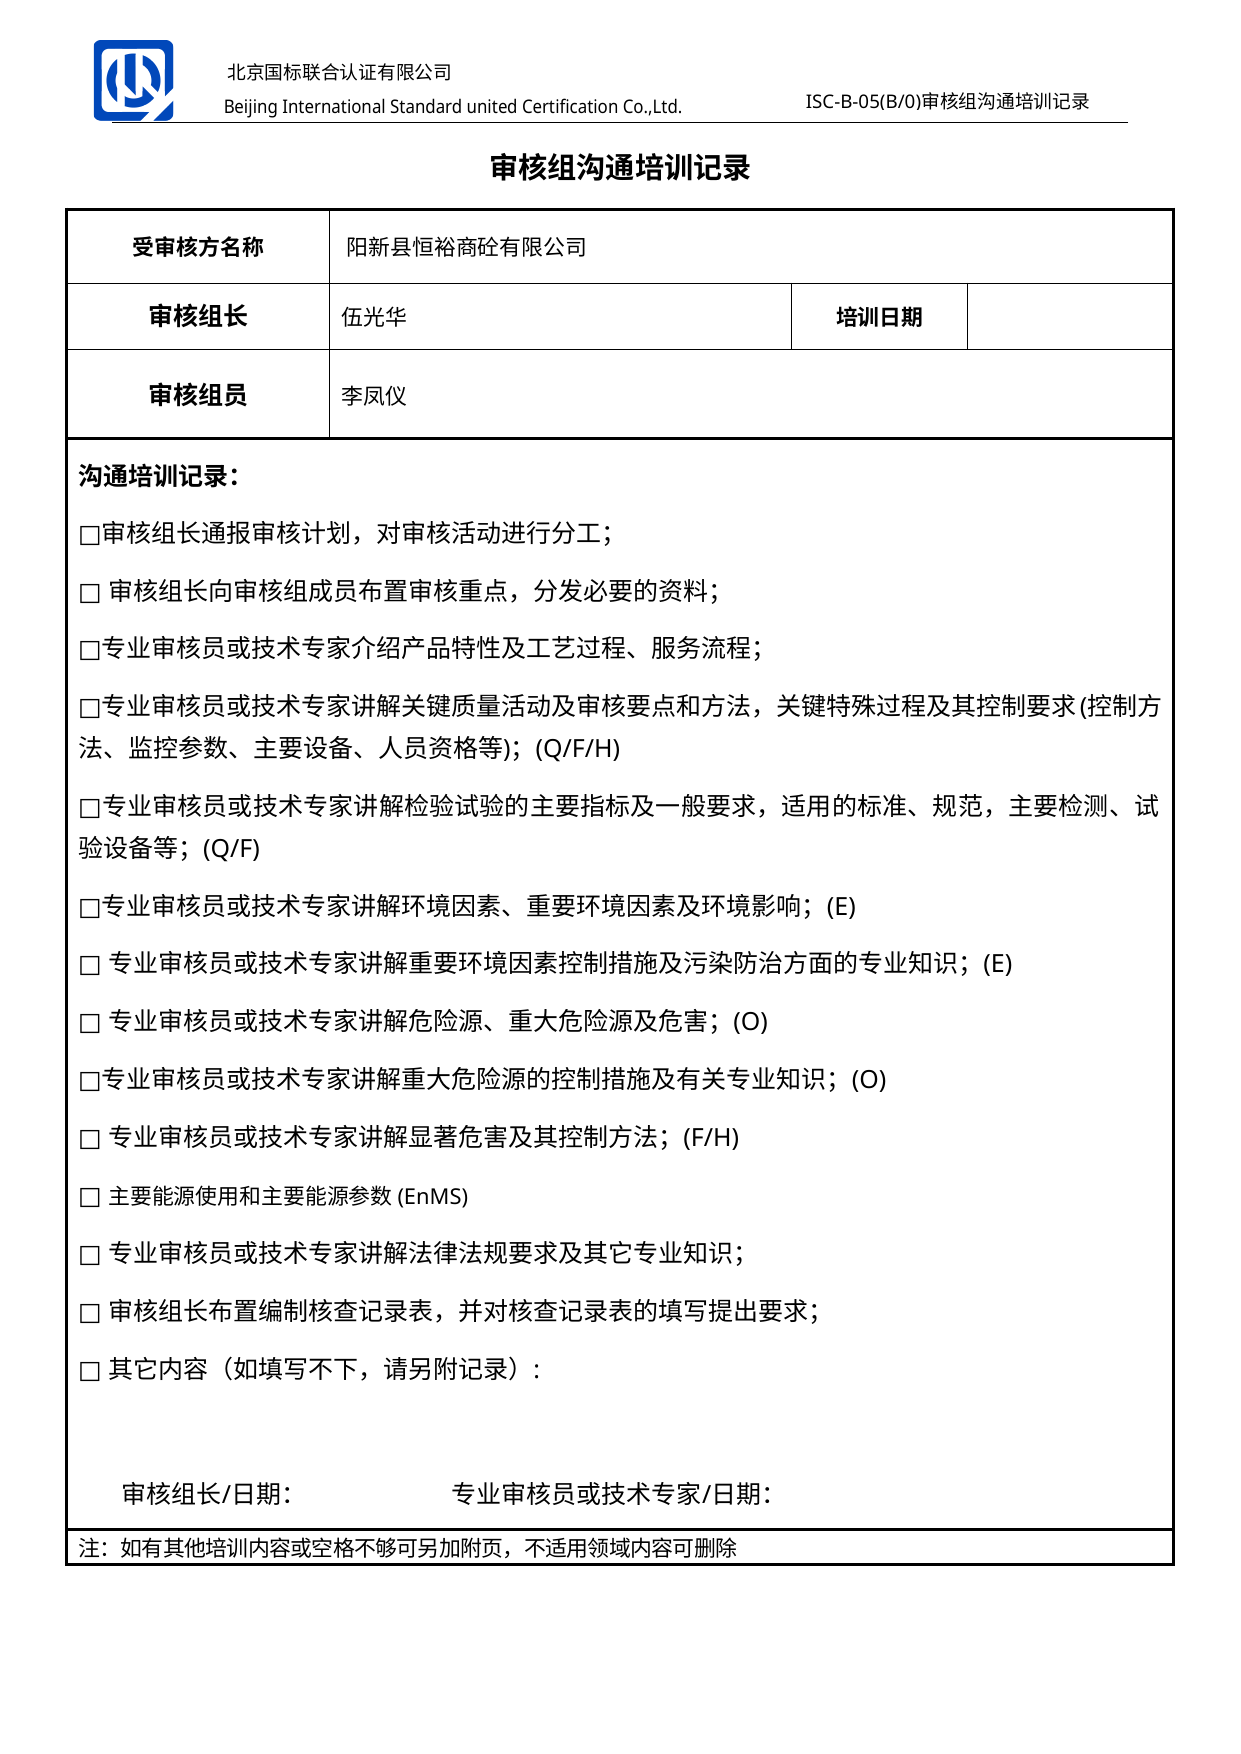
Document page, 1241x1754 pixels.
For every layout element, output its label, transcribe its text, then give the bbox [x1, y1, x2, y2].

table_cell 沟通培训记录： □审核组长通报审核计划，对审核活动进行分工； □ 审核组长向审核组成员布置审核重点，分发必要的资料； □专业审核员或技术专家介绍产品特性及工艺过程、服务流程； □专业审核员或技术专家讲解关键质量活动及审核要点和方法，关键特殊过程及其控制要求(控制方法、监控参数、主要设备、人员资格等)；(Q/F/H) □专业审核员或技术专家讲解检验试验的主要指标及一般要求，适用的标准、规范，主要检测、试验设备等；(Q/F) □专业审核员或技术专家讲解环境因素、重要环境因素及环境影响；(E) □ 专业审核员或技术专家讲解重要环境因素控制措施及污染防治方面的专业知识；(E) □ 专业审核员或技术专家讲解危险源、重大危险源及危害；(O) □专业审核员或技术专家讲解重大危险源的控制措施及有关专业知识；(O) □ 专业审核员或技术专家讲解显著危害及其控制方法；(F/H) □ 主要能源使用和主要能源参数 (EnMS) □ 专业审核员或技术专家讲解法律法规要求及其它专业知识； □ 审核组长布置编制核查记录表，并对核查记录表的填写提出要求； □ 其它内容（如填写不下，请另附记录）: 审核组长/日期： 专业审核员或技术专家/日期： [68, 440, 1172, 1528]
text 审核组沟通培训记录 [112, 144, 1128, 186]
table_cell [968, 284, 1172, 349]
picture [93, 40, 174, 121]
table_cell 审核组员 [68, 350, 329, 437]
table_cell 伍光华 [330, 284, 791, 349]
table_header 阳新县恒裕商砼有限公司 [330, 211, 1172, 282]
table_cell 审核组长 [68, 284, 329, 349]
table_cell 李凤仪 [330, 350, 1172, 437]
table_header 受审核方名称 [68, 211, 329, 282]
table_cell 注：如有其他培训内容或空格不够可另加附页，不适用领域内容可删除 [68, 1531, 1172, 1563]
table_cell 培训日期 [792, 284, 967, 349]
